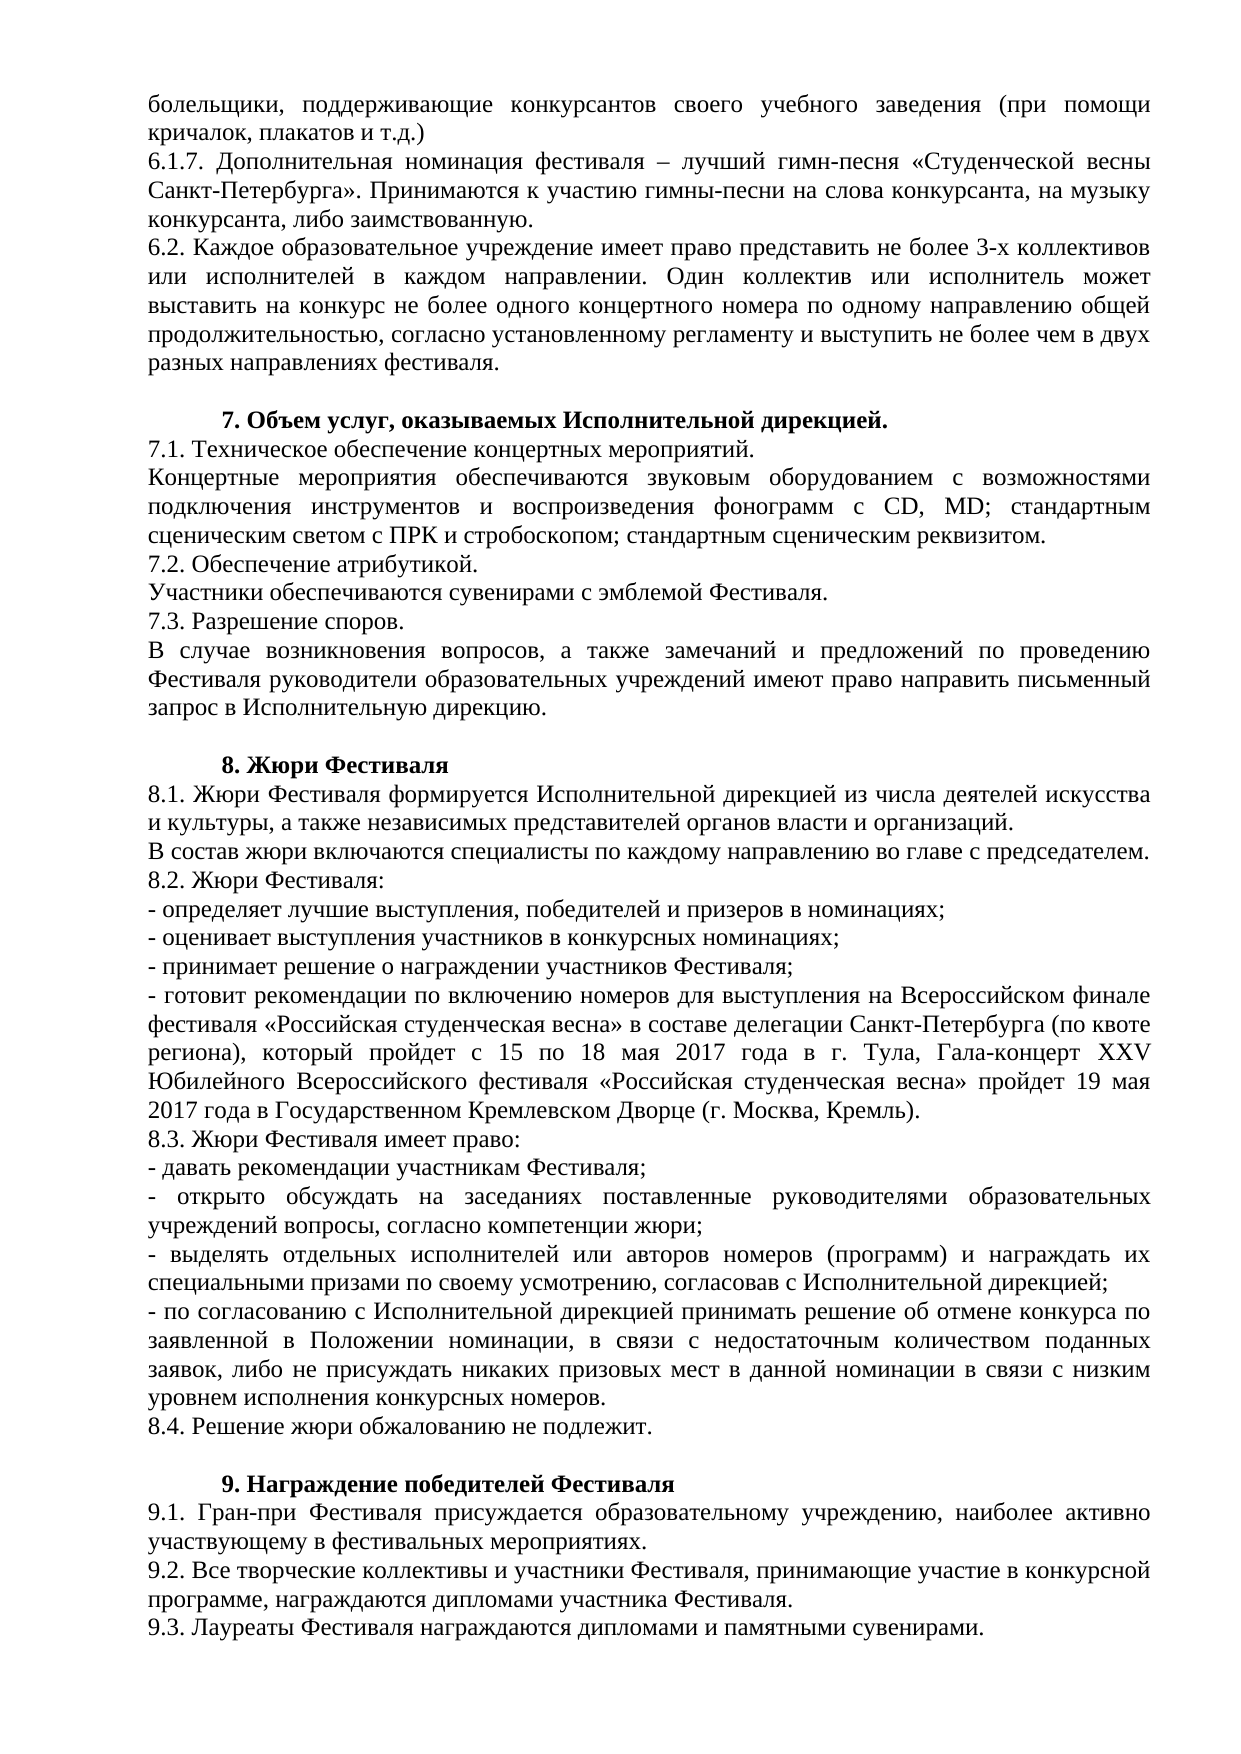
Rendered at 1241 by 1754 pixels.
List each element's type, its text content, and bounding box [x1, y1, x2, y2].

text 6.2. Каждое образовательное учреждение имеет право представить не более 3-х коллективов или исполнителей в каждом направлении. Один коллектив или исполнитель может выставить на конкурс не более одного концертного номера по одному направлению общей продолжительностью, согласно установленному регламенту и выступить не более чем в двух разных направлениях фестиваля. [148, 232, 1152, 376]
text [148, 89, 1152, 146]
text 7. Объем услуг, оказываемых Исполнительной дирекцией. [148, 405, 1152, 434]
text - открыто обсуждать на заседаниях поставленные руководителями образовательных учреждений вопросы, согласно компетенции жюри; [148, 1181, 1152, 1239]
text 9.2. Все творческие коллективы и участники Фестиваля, принимающие участие в конкурсной программе, награждаются дипломами участника Фестиваля. [148, 1555, 1152, 1612]
text 7.2. Обеспечение атрибутикой. [148, 549, 1152, 577]
text 9. Награждение победителей Фестиваля [148, 1469, 1152, 1497]
text 6.1.7. Дополнительная номинация фестиваля – лучший гимн-песня «Студенческой весны Санкт-Петербурга». Принимаются к участию гимны-песни на слова конкурсанта, на музыку конкурсанта, либо заимствованную. [148, 146, 1152, 232]
text - давать рекомендации участникам Фестиваля; [148, 1152, 1152, 1181]
text 8. Жюри Фестиваля [148, 750, 1152, 779]
text В состав жюри включаются специалисты по каждому направлению во главе с председателем. [148, 836, 1152, 865]
text - готовит рекомендации по включению номеров для выступления на Всероссийском финале фестиваля «Российская студенческая весна» в составе делегации Санкт-Петербурга (по квоте региона), который пройдет с 15 по 18 мая 2017 года в г. Тула, Гала-концерт XXV Юбилейного Всероссийского фестиваля «Российская студенческая весна» пройдет 19 мая 2017 года в Государственном Кремлевском Дворце (г. Москва, Кремль). [148, 980, 1152, 1124]
text - выделять отдельных исполнителей или авторов номеров (программ) и награждать их специальными призами по своему усмотрению, согласовав с Исполнительной дирекцией; [148, 1239, 1152, 1296]
text 9.1. Гран-при Фестиваля присуждается образовательному учреждению, наиболее активно участвующему в фестивальных мероприятиях. [148, 1497, 1152, 1555]
text 8.2. Жюри Фестиваля: [148, 865, 1152, 894]
text - принимает решение о награждении участников Фестиваля; [148, 951, 1152, 980]
text Участники обеспечиваются сувенирами с эмблемой Фестиваля. [148, 577, 1152, 606]
text 9.3. Лауреаты Фестиваля награждаются дипломами и памятными сувенирами. [148, 1612, 1152, 1641]
text В случае возникновения вопросов, а также замечаний и предложений по проведению Фестиваля руководители образовательных учреждений имеют право направить письменный запрос в Исполнительную дирекцию. [148, 635, 1152, 721]
text Концертные мероприятия обеспечиваются звуковым оборудованием с возможностями подключения инструментов и воспроизведения фонограмм с CD, MD; стандартным сценическим светом с ПРК и стробоскопом; стандартным сценическим реквизитом. [148, 462, 1152, 549]
text 8.1. Жюри Фестиваля формируется Исполнительной дирекцией из числа деятелей искусства и культуры, а также независимых представителей органов власти и организаций. [148, 779, 1152, 836]
text 8.4. Решение жюри обжалованию не подлежит. [148, 1411, 1152, 1440]
text 8.3. Жюри Фестиваля имеет право: [148, 1124, 1152, 1152]
text - по согласованию с Исполнительной дирекцией принимать решение об отмене конкурса по заявленной в Положении номинации, в связи с недостаточным количеством поданных заявок, либо не присуждать никаких призовых мест в данной номинации в связи с низким уровнем исполнения конкурсных номеров. [148, 1296, 1152, 1411]
text - оценивает выступления участников в конкурсных номинациях; [148, 922, 1152, 951]
text 7.3. Разрешение споров. [148, 606, 1152, 635]
text 7.1. Техническое обеспечение концертных мероприятий. [148, 434, 1152, 462]
text - определяет лучшие выступления, победителей и призеров в номинациях; [148, 894, 1152, 922]
